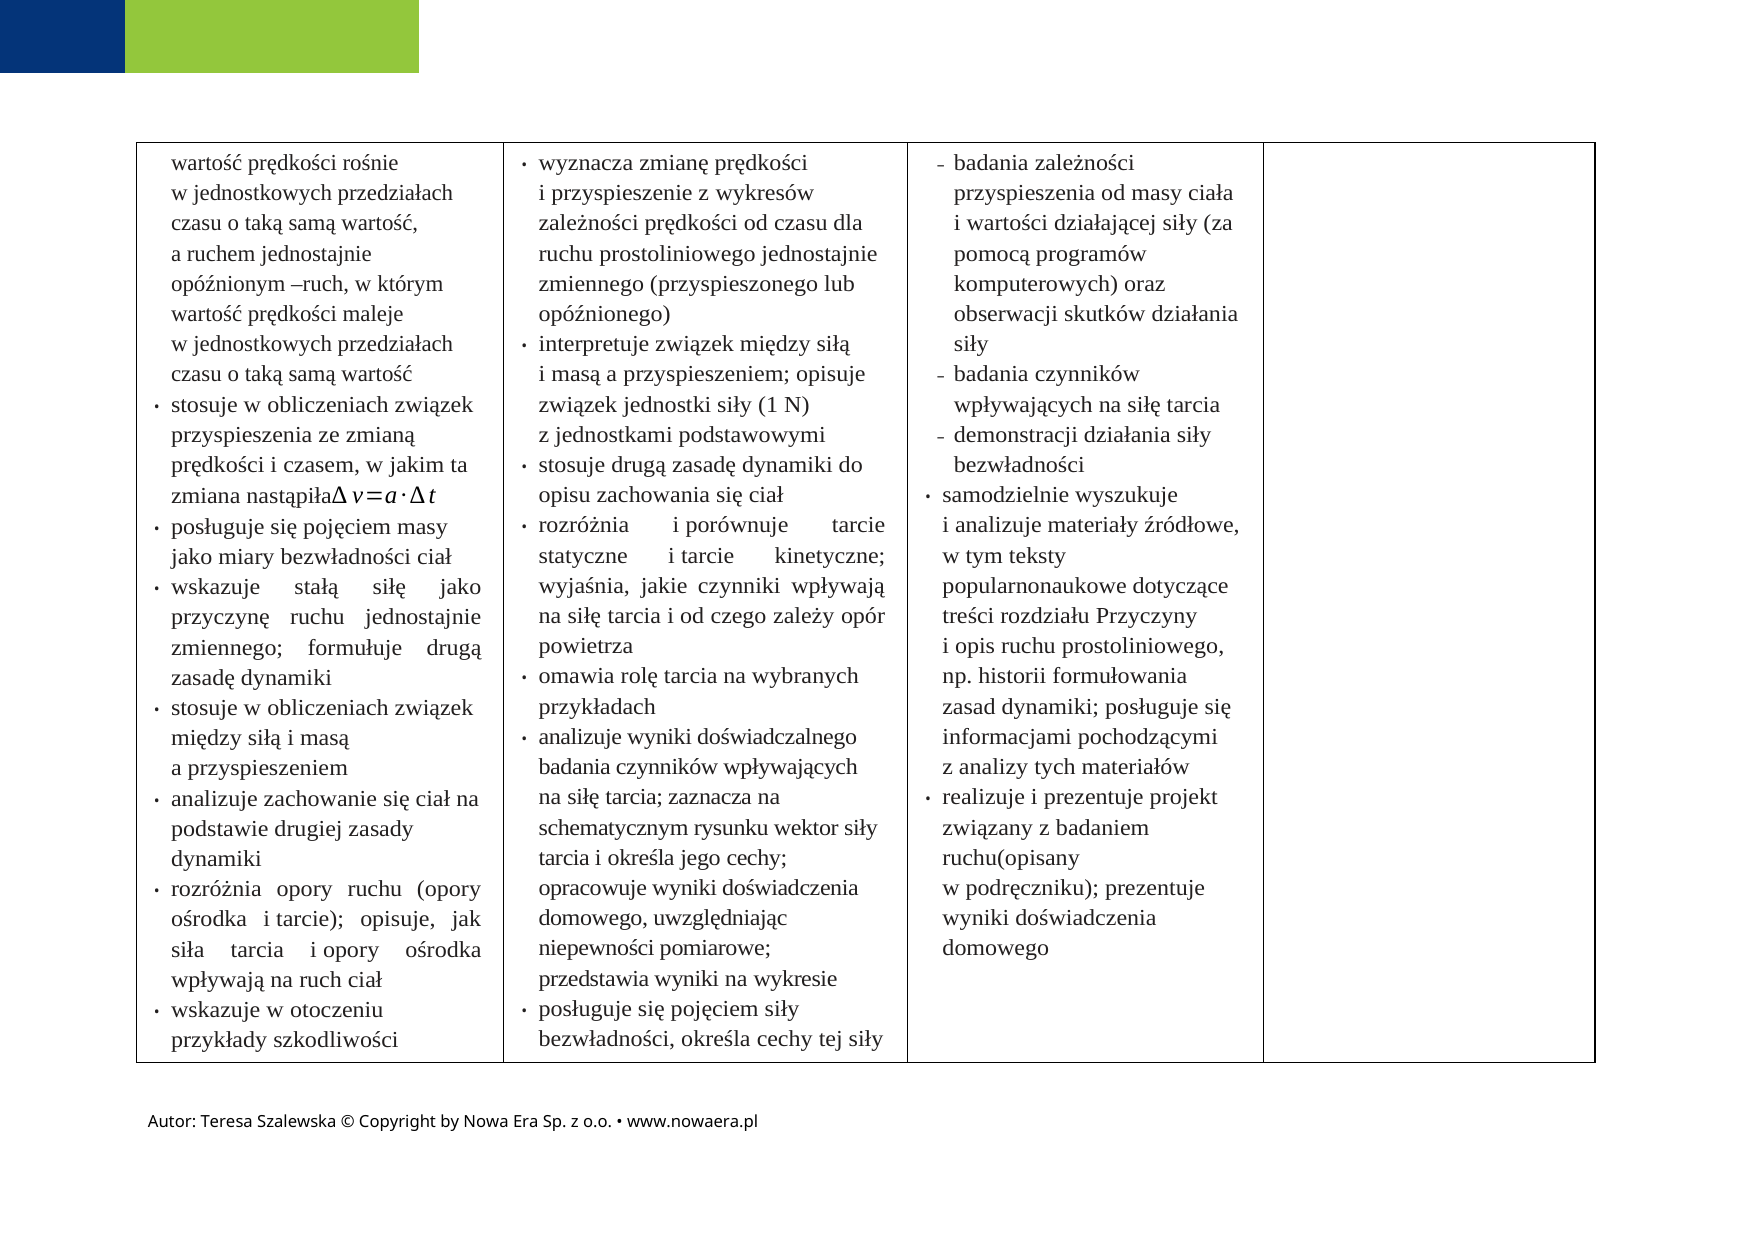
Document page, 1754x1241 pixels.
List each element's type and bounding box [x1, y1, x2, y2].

table_cell [137, 143, 503, 1062]
table_cell [908, 143, 1263, 1062]
table_cell [1264, 143, 1594, 1062]
table_cell [504, 143, 907, 1062]
